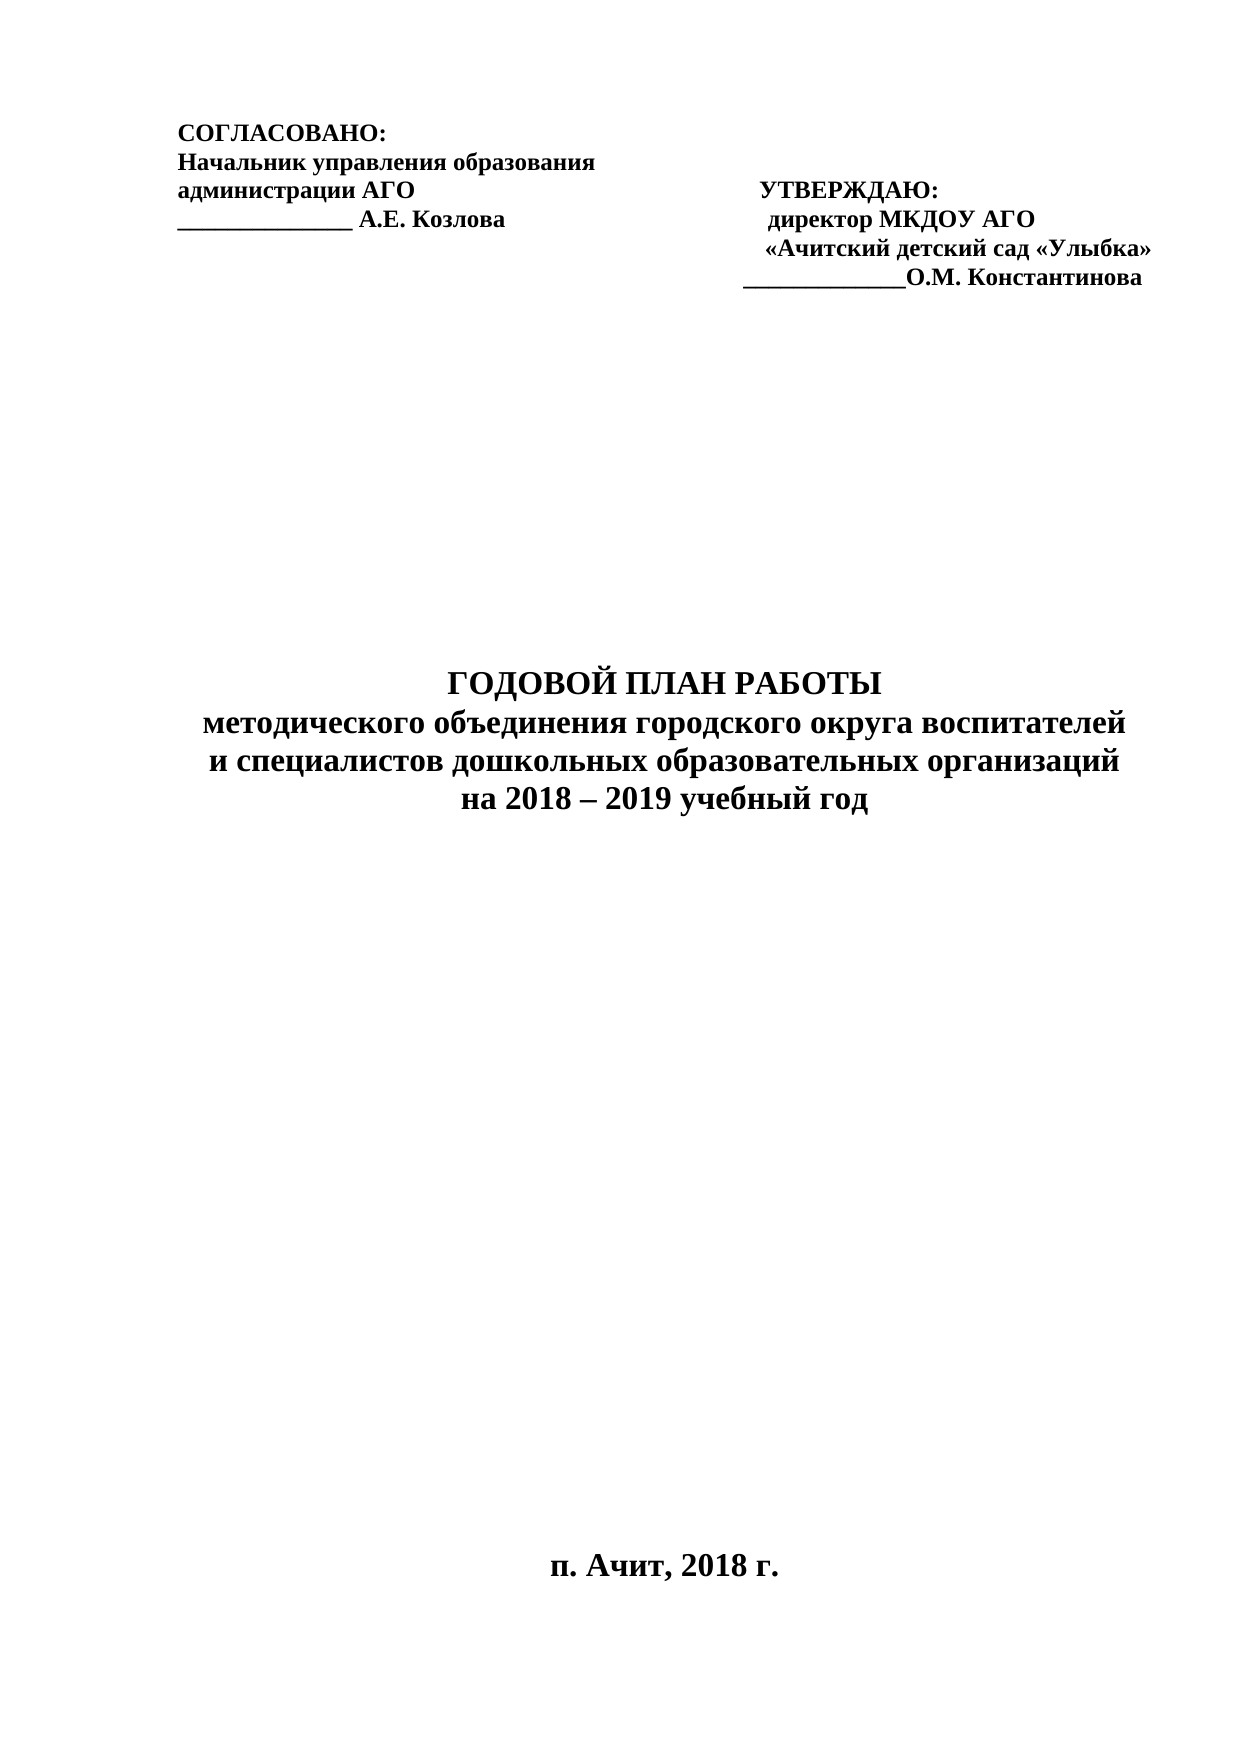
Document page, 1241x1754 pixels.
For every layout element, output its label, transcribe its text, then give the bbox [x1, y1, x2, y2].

text на 2018 – 2019 учебный год [177, 779, 1152, 817]
text СОГЛАСОВАНО: [177, 118, 1152, 147]
text методического объединения городского округа воспитателей [177, 702, 1152, 740]
text ______________ А.Е. Козлова директор МКДОУ АГО [177, 204, 1152, 233]
text ГОДОВОЙ ПЛАН РАБОТЫ [177, 664, 1152, 702]
text «Ачитский детский сад «Улыбка» [177, 233, 1152, 262]
text Начальник управления образования [177, 147, 1152, 176]
text _____________О.М. Константинова [177, 262, 1152, 291]
text и специалистов дошкольных образовательных организаций [177, 740, 1152, 779]
text администрации АГО УТВЕРЖДАЮ: [177, 176, 1152, 204]
text п. Ачит, 2018 г. [177, 1545, 1152, 1584]
